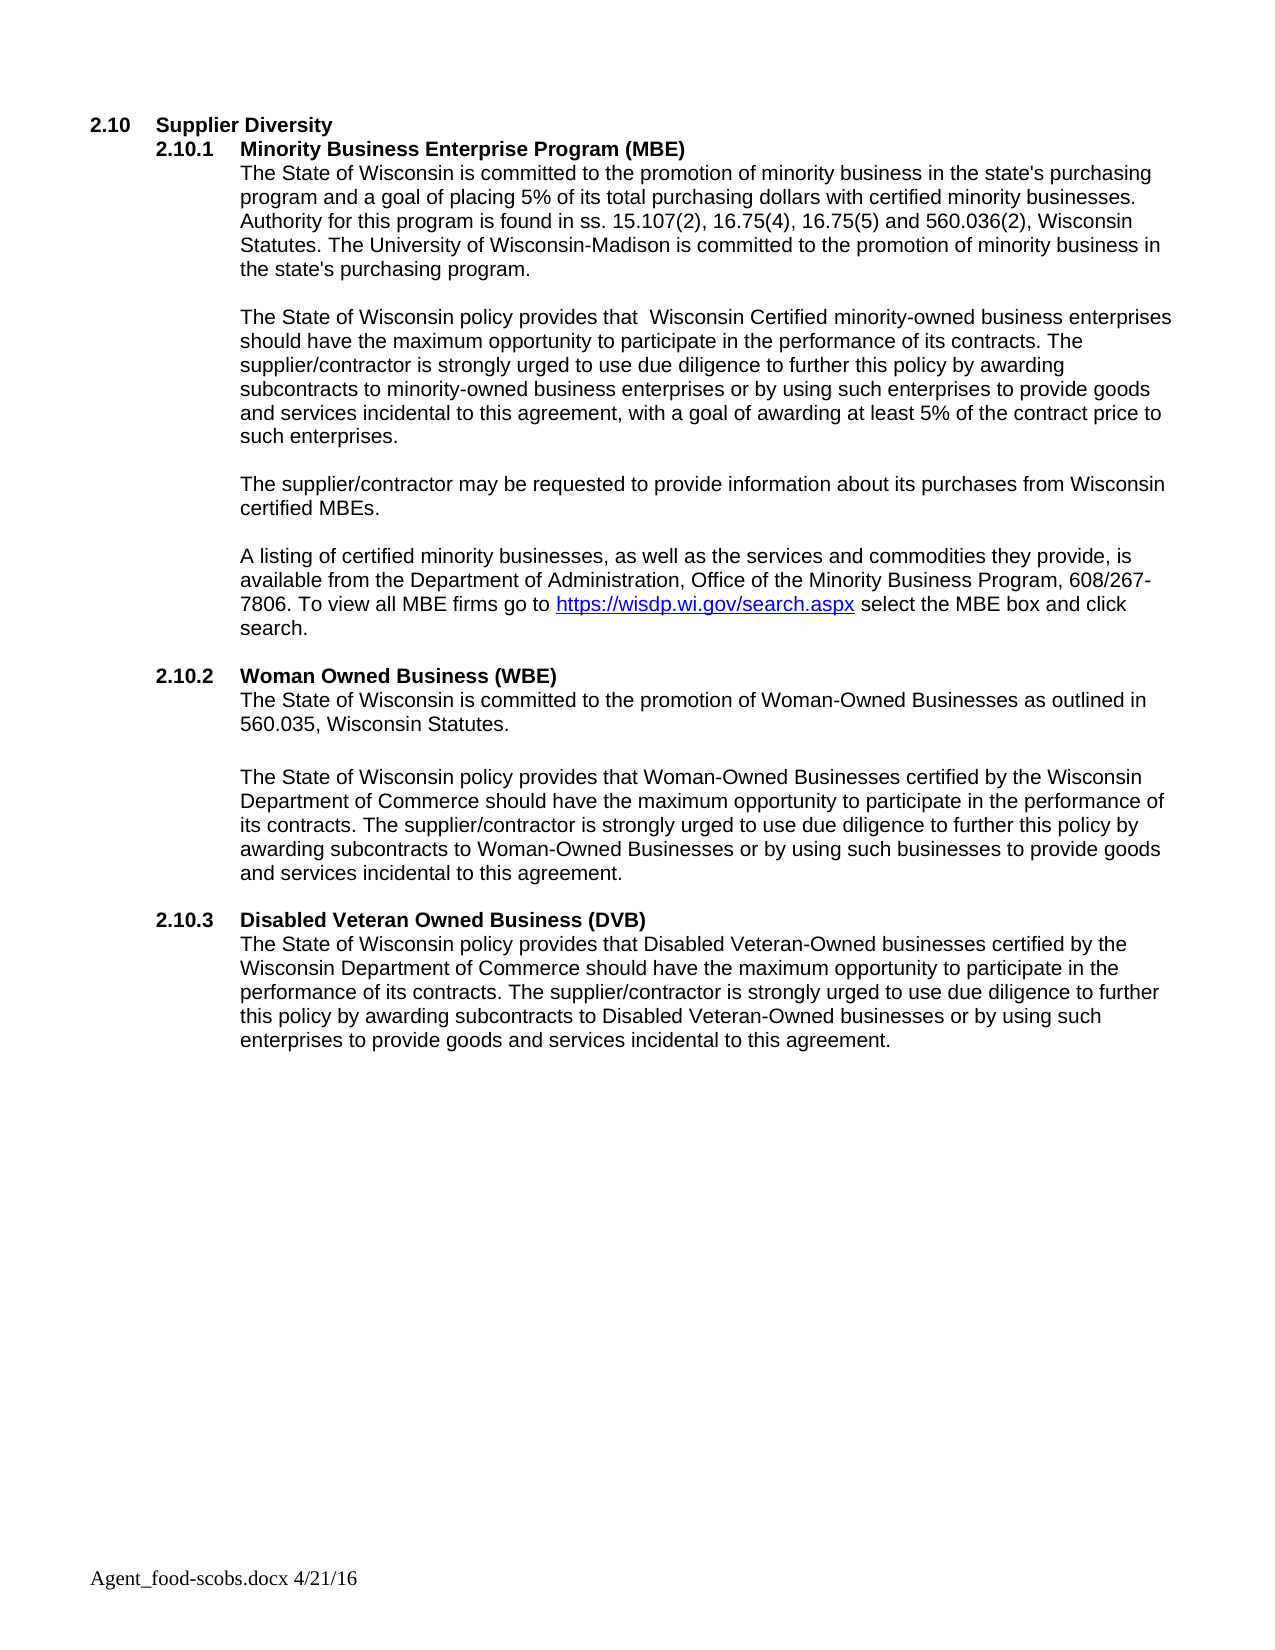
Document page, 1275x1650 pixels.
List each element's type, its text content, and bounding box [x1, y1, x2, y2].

text 2.10.3 Disabled Veteran Owned Business (DVB) [99, 908, 1185, 932]
text 2.10.2 Woman Owned Business (WBE) [99, 664, 1185, 688]
text 2.10 Supplier Diversity [90, 113, 1185, 137]
text The supplier/contractor may be requested to provide information about its purchases from Wisconsin certified MBEs. [99, 472, 1185, 520]
text A listing of certified minority businesses, as well as the services and commodities they provide, is available from the Department of Administration, Office of the Minority Business Program, 608/267-7806. To view all MBE firms go to https://wisdp.wi.gov/search.aspx select the MBE box and click search. [90, 544, 1185, 640]
text The State of Wisconsin policy provides that Woman-Owned Businesses certified by the Wisconsin Department of Commerce should have the maximum opportunity to participate in the performance of its contracts. The supplier/contractor is strongly urged to use due diligence to further this policy by awarding subcontracts to Woman-Owned Businesses or by using such businesses to provide goods and services incidental to this agreement. [99, 764, 1185, 884]
text The State of Wisconsin policy provides that Wisconsin Certified minority-owned business enterprises should have the maximum opportunity to participate in the performance of its contracts. The supplier/contractor is strongly urged to use due diligence to further this policy by awarding subcontracts to minority-owned business enterprises or by using such enterprises to provide goods and services incidental to this agreement, with a goal of awarding at least 5% of the contract price to such enterprises. [99, 304, 1185, 448]
text The State of Wisconsin is committed to the promotion of Woman-Owned Businesses as outlined in 560.035, Wisconsin Statutes. [99, 688, 1185, 736]
text 2.10.1 Minority Business Enterprise Program (MBE) [99, 137, 1185, 161]
text The State of Wisconsin policy provides that Disabled Veteran-Owned businesses certified by the Wisconsin Department of Commerce should have the maximum opportunity to participate in the performance of its contracts. The supplier/contractor is strongly urged to use due diligence to further this policy by awarding subcontracts to Disabled Veteran-Owned businesses or by using such enterprises to provide goods and services incidental to this agreement. [99, 932, 1185, 1052]
text The State of Wisconsin is committed to the promotion of minority business in the state's purchasing program and a goal of placing 5% of its total purchasing dollars with certified minority businesses. Authority for this program is found in ss. 15.107(2), 16.75(4), 16.75(5) and 560.036(2), Wisconsin Statutes. The University of Wisconsin-Madison is committed to the promotion of minority business in the state's purchasing program. [99, 161, 1185, 281]
